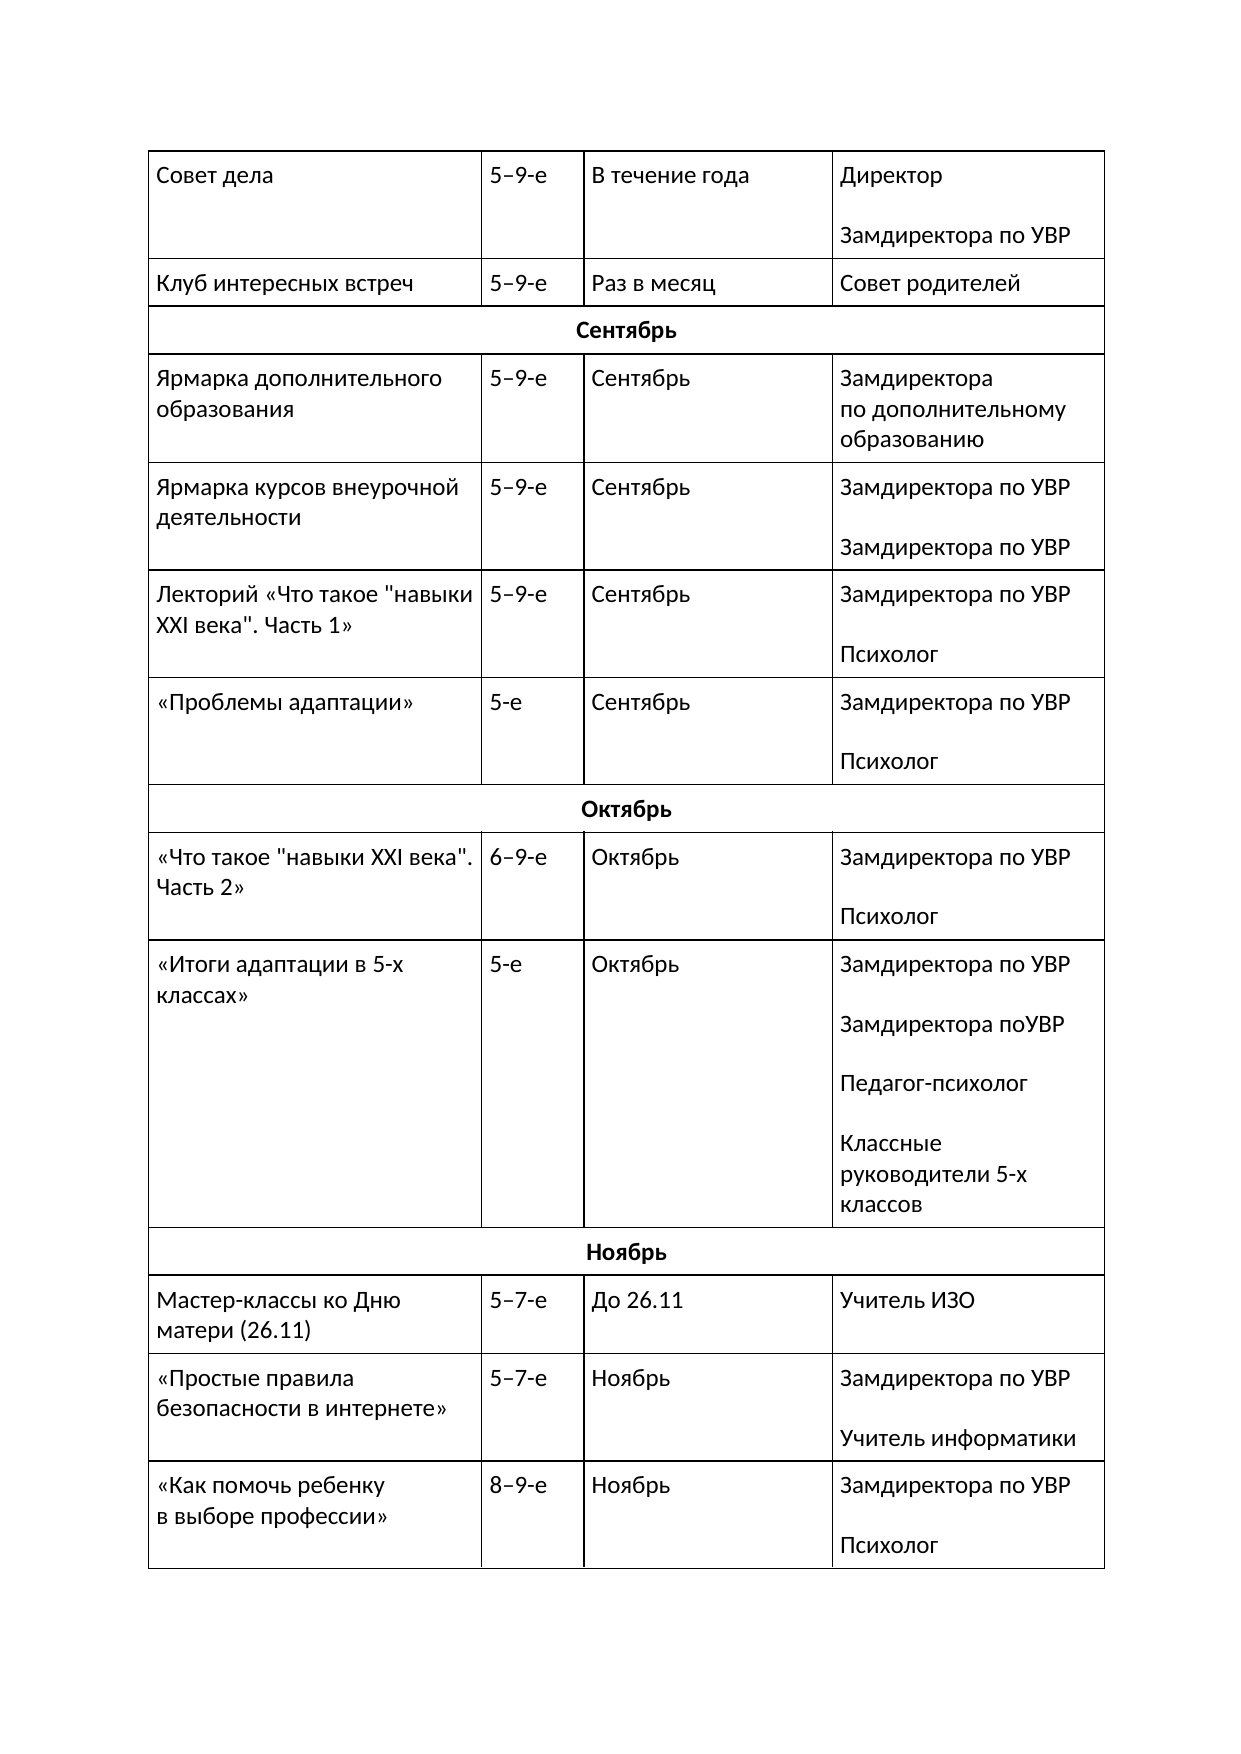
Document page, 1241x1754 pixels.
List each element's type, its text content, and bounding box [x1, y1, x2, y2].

table_cell 5-е [482, 941, 583, 1227]
table_cell «Как помочь ребенку в выборе профессии» [149, 1462, 481, 1567]
table_cell «Что такое "навыки XXI века". Часть 2» [149, 833, 481, 939]
table_cell Замдиректора по УВР Замдиректора по УВР [833, 463, 1104, 569]
table_cell Замдиректора по дополнительному образованию [833, 355, 1104, 462]
table_cell 8–9-е [482, 1462, 583, 1567]
table_cell В течение года [585, 152, 832, 257]
table_cell Замдиректора по УВР Психолог [833, 678, 1104, 784]
table_cell Ярмарка курсов внеурочной деятельности [149, 463, 481, 569]
table_cell Замдиректора по УВР Психолог [833, 833, 1104, 939]
table_cell Директор Замдиректора по УВР [833, 152, 1104, 257]
table_cell 6–9-е [482, 833, 583, 939]
table_cell Октябрь [585, 941, 832, 1227]
table_cell Сентябрь [149, 307, 1104, 353]
table_cell 5–9-е [482, 152, 583, 257]
table_cell Раз в месяц [585, 259, 832, 305]
table_cell Совет родителей [833, 259, 1104, 305]
table_cell «Итоги адаптации в 5-х классах» [149, 941, 481, 1227]
table_cell 5–9-е [482, 571, 583, 676]
table_cell Ноябрь [585, 1462, 832, 1567]
table_cell Совет дела [149, 152, 481, 257]
table_cell Замдиректора по УВР Замдиректора поУВР Педагог-психолог Классные руководители 5-х классов [833, 941, 1104, 1227]
table_cell Октябрь [585, 833, 832, 939]
table_cell Клуб интересных встреч [149, 259, 481, 305]
table_cell «Простые правила безопасности в интернете» [149, 1354, 481, 1460]
table_cell 5–7-е [482, 1354, 583, 1460]
table_cell Лекторий «Что такое "навыки XXI века". Часть 1» [149, 571, 481, 676]
table_cell 5–9-е [482, 259, 583, 305]
table_cell Ярмарка дополнительного образования [149, 355, 481, 462]
table_cell Октябрь [149, 785, 1104, 831]
table_cell Ноябрь [585, 1354, 832, 1460]
table_cell 5-е [482, 678, 583, 784]
table_cell «Проблемы адаптации» [149, 678, 481, 784]
table_cell Замдиректора по УВР Психолог [833, 1462, 1104, 1567]
table_cell Замдиректора по УВР Учитель информатики [833, 1354, 1104, 1460]
table_cell Сентябрь [585, 355, 832, 462]
table_cell Учитель ИЗО [833, 1276, 1104, 1353]
table_cell Сентябрь [585, 571, 832, 676]
table_cell 5–7-е [482, 1276, 583, 1353]
table_cell Ноябрь [149, 1228, 1104, 1274]
table_cell До 26.11 [585, 1276, 832, 1353]
table_cell 5–9-е [482, 463, 583, 569]
table_cell Мастер-классы ко Дню матери (26.11) [149, 1276, 481, 1353]
table_cell Сентябрь [585, 463, 832, 569]
table_cell Замдиректора по УВР Психолог [833, 571, 1104, 676]
table_cell 5–9-е [482, 355, 583, 462]
table_cell Сентябрь [585, 678, 832, 784]
